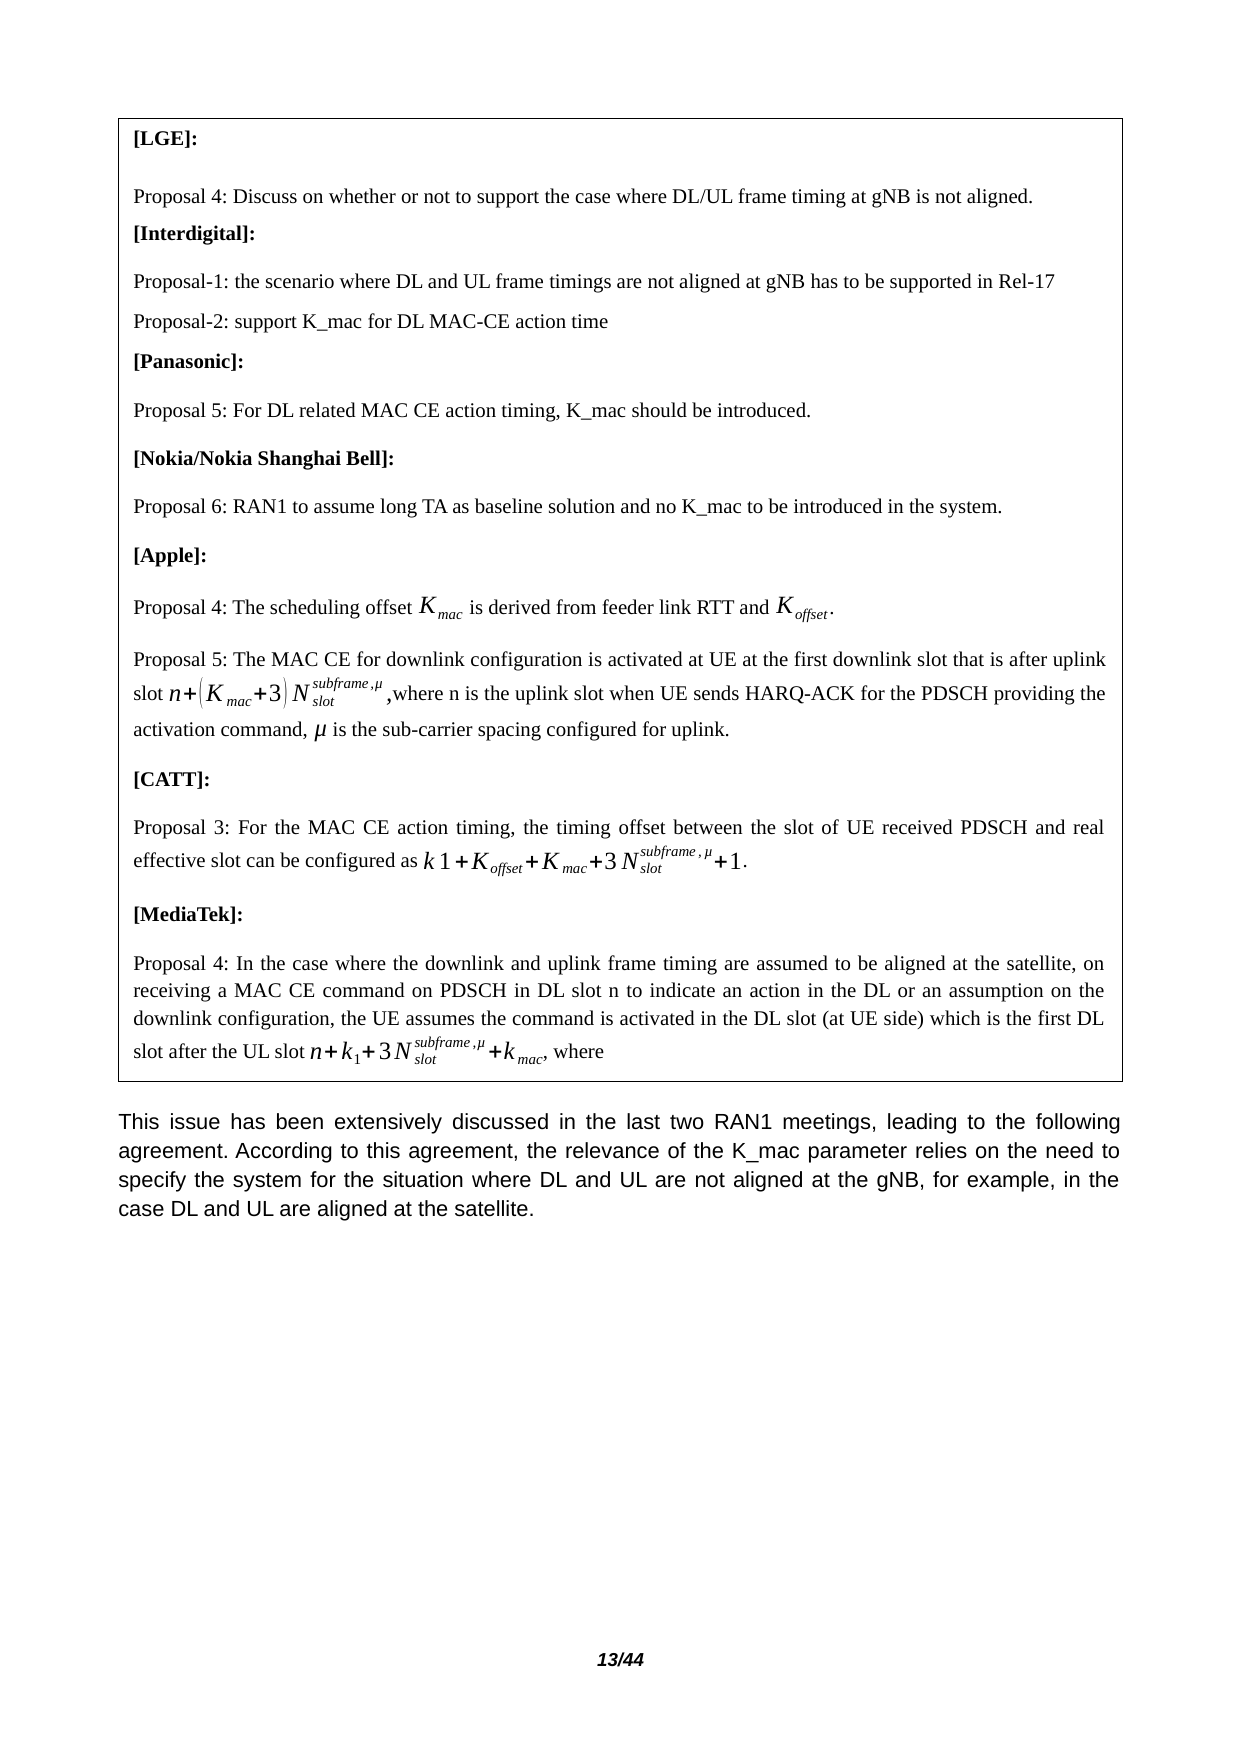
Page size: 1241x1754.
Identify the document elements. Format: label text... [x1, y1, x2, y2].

text This issue has been extensively discussed in the last two RAN1 meetings, leading to the following agreement. According to this agreement, the relevance of the K_mac parameter relies on the need to specify the system for the situation where DL and UL are not aligned at the gNB, for example, in the case DL and UL are aligned at the satellite. [118, 1109, 1122, 1221]
